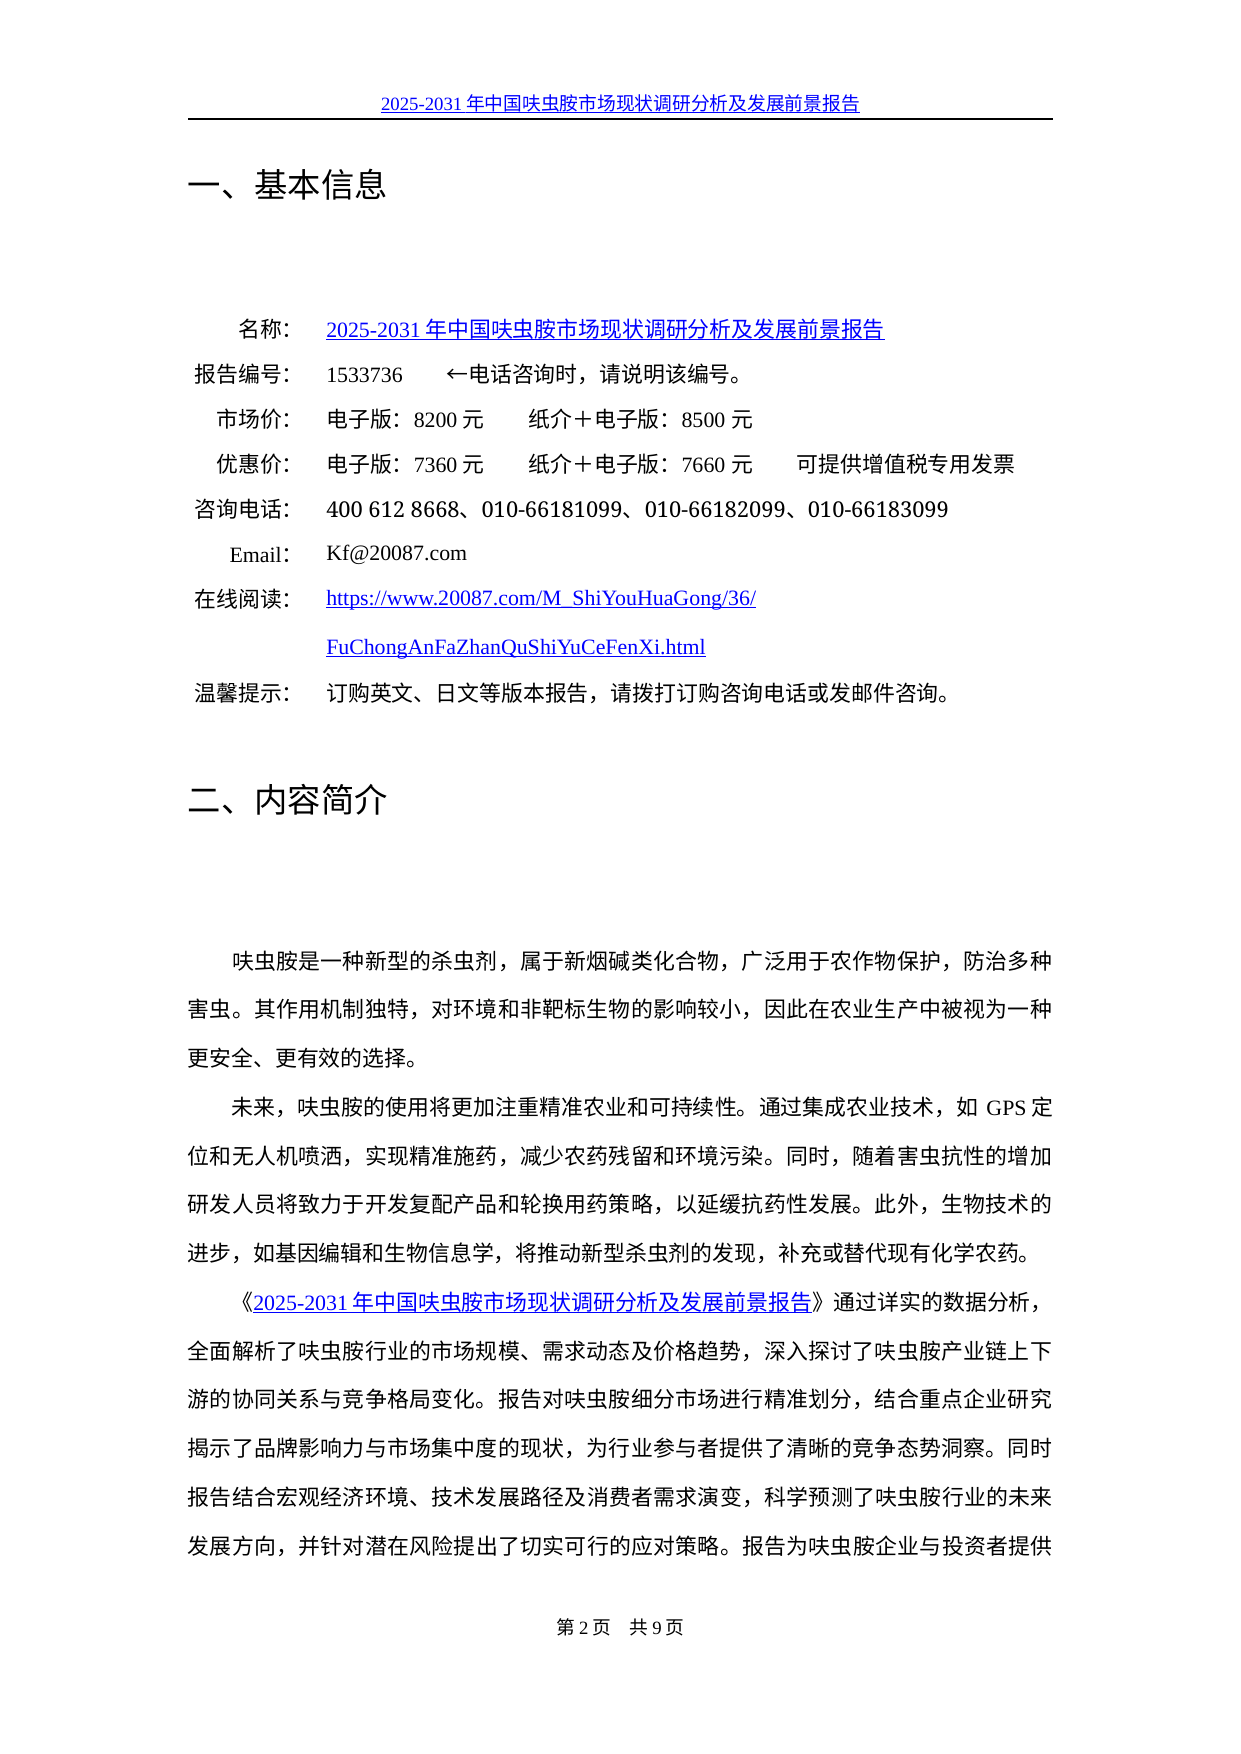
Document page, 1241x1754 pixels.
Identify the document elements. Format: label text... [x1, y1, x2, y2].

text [187, 943, 1053, 1561]
table_cell 400 612 8668、010-66181099、010-66182099、010-66183099 [315, 492, 1073, 537]
table_cell 咨询电话： [167, 492, 315, 537]
table_cell 报告编号： [167, 357, 315, 402]
title 二、内容简介 [187, 766, 1053, 831]
table_header 2025-2031年中国呋虫胺市场现状调研分析及发展前景报告 [315, 312, 1073, 357]
table_cell 订购英文、日文等版本报告，请拨打订购咨询电话或发邮件咨询。 [315, 675, 1073, 720]
table_header 名称： [167, 312, 315, 357]
table_cell [315, 582, 1073, 675]
table_cell Kf@20087.com [315, 537, 1073, 582]
table_cell 1533736 ←电话咨询时，请说明该编号。 [315, 357, 1073, 402]
table_cell 市场价： [167, 402, 315, 447]
table_cell 电子版：8200 元 纸介＋电子版：8500 元 [315, 402, 1073, 447]
table_cell 在线阅读： [167, 582, 315, 675]
table_cell 温馨提示： [167, 675, 315, 720]
table_cell 电子版：7360 元 纸介＋电子版：7660 元 可提供增值税专用发票 [315, 447, 1073, 492]
title 一、基本信息 [187, 150, 1053, 215]
table_cell 优惠价： [167, 447, 315, 492]
table_cell Email： [167, 537, 315, 582]
